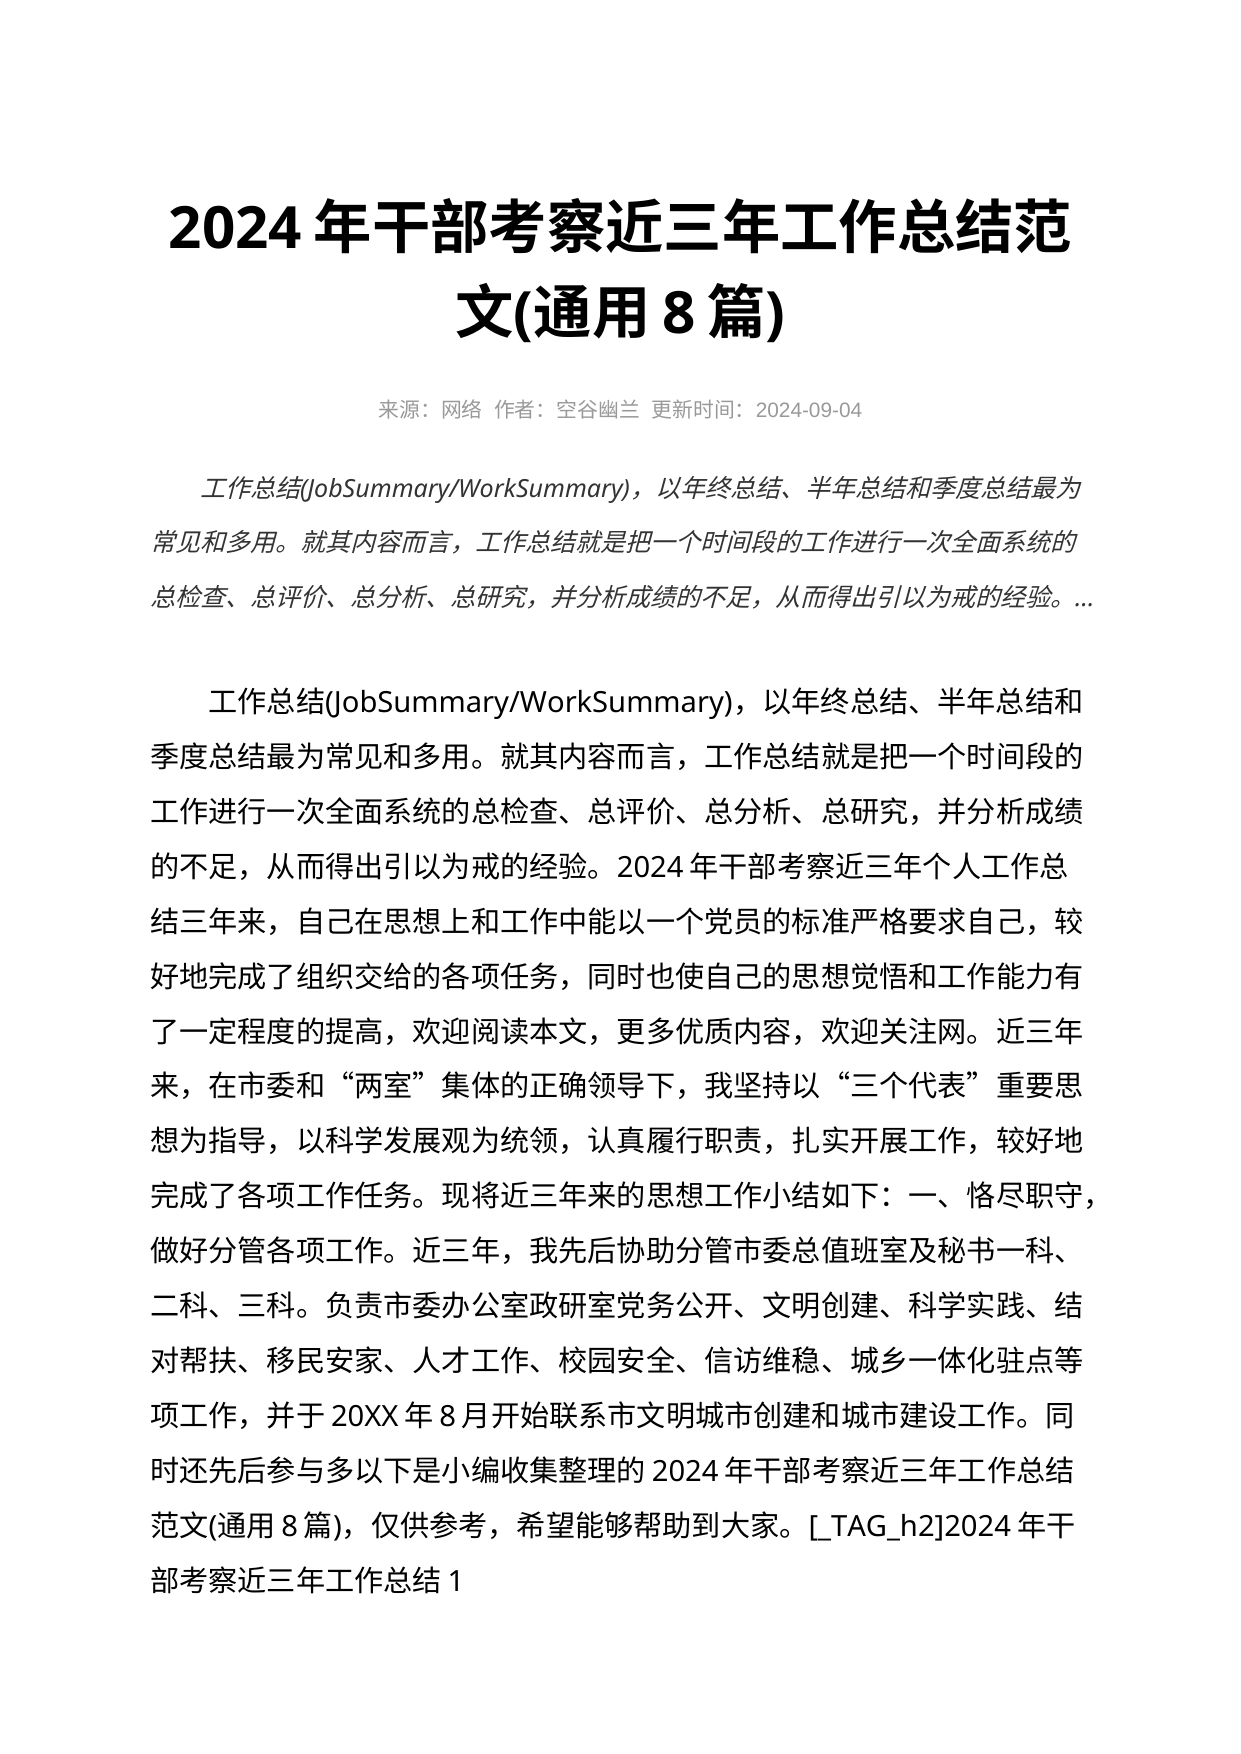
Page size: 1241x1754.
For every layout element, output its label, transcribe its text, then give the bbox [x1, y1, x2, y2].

text 来源：网络 作者：空谷幽兰 更新时间：2024-09-04 [150, 398, 1090, 422]
text 工作总结(JobSummary/WorkSummary)，以年终总结、半年总结和季度总结最为常见和多用。就其内容而言，工作总结就是把一个时间段的工作进行一次全面系统的总检查、总评价、总分析、总研究，并分析成绩的不足，从而得出引以为戒的经验。2024年干部考察近三年个人工作总结三年来，自己在思想上和工作中能以一个党员的标准严格要求自己，较好地完成了组织交给的各项任务，同时也使自己的思想觉悟和工作能力有了一定程度的提高，欢迎阅读本文，更多优质内容，欢迎关注网。近三年来，在市委和“两室”集体的正确领导下，我坚持以“三个代表”重要思想为指导，以科学发展观为统领，认真履行职责，扎实开展工作，较好地完成了各项工作任务。现将近三年来的思想工作小结如下：一、恪尽职守，做好分管各项工作。近三年，我先后协助分管市委总值班室及秘书一科、二科、三科。负责市委办公室政研室党务公开、文明创建、科学实践、结对帮扶、移民安家、人才工作、校园安全、信访维稳、城乡一体化驻点等项工作，并于20XX年8月开始联系市文明城市创建和城市建设工作。同时还先后参与多以下是小编收集整理的2024年干部考察近三年工作总结范文(通用8篇)，仅供参考，希望能够帮助到大家。[_TAG_h2]2024年干部考察近三年工作总结1 [150, 678, 1090, 1600]
subtitle 2024年干部考察近三年工作总结范文(通用8篇) [150, 181, 1090, 351]
text 工作总结(JobSummary/WorkSummary)，以年终总结、半年总结和季度总结最为常见和多用。就其内容而言，工作总结就是把一个时间段的工作进行一次全面系统的总检查、总评价、总分析、总研究，并分析成绩的不足，从而得出引以为戒的经验。... [150, 468, 1090, 613]
